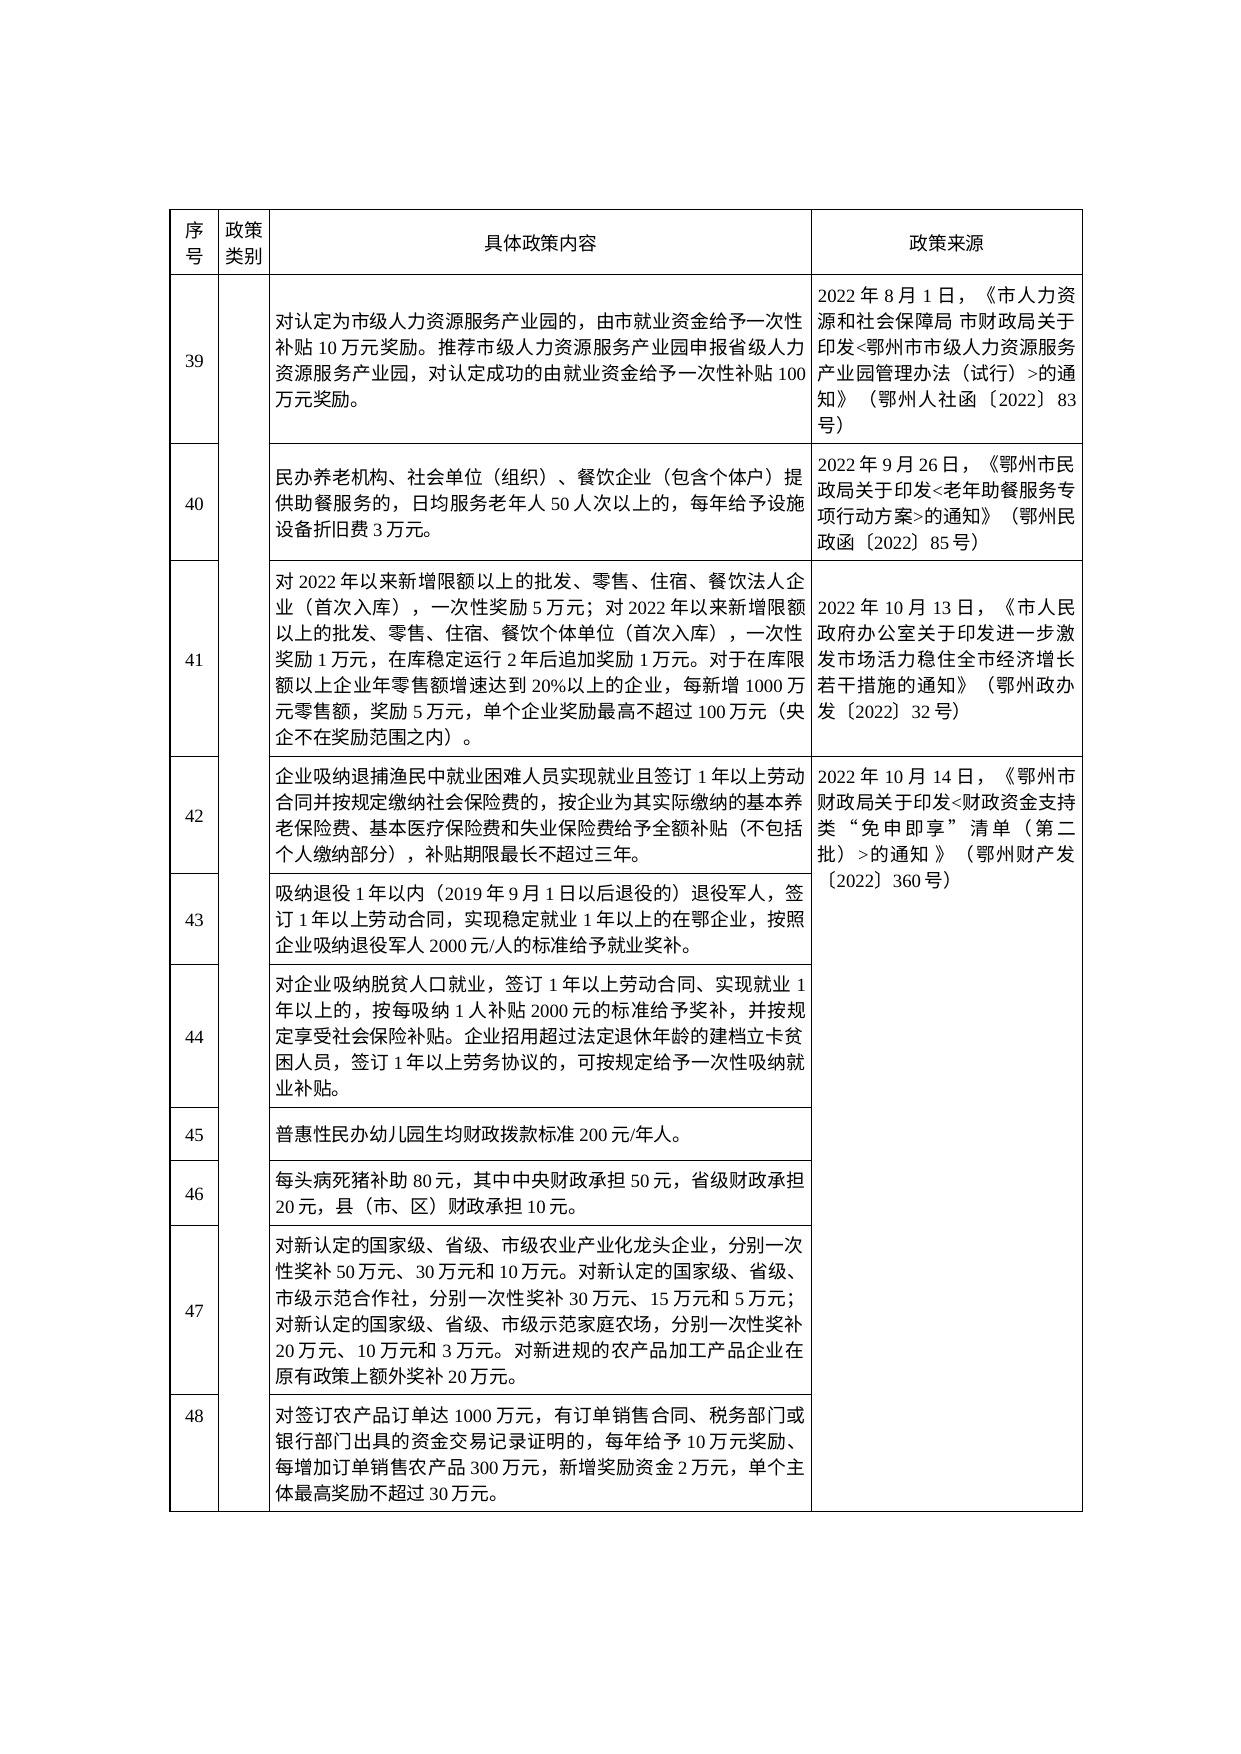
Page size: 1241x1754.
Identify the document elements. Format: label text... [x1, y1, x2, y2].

table_header 具体政策内容 [270, 210, 811, 274]
table_cell 每头病死猪补助80元，其中中央财政承担50元，省级财政承担20元，县（市、区）财政承担10元。 [270, 1161, 811, 1225]
table_cell 对2022年以来新增限额以上的批发、零售、住宿、餐饮法人企业（首次入库），一次性奖励5万元；对2022年以来新增限额以上的批发、零售、住宿、餐饮个体单位（首次入库），一次性奖励1万元，在库稳定运行2年后追加奖励1万元。对于在库限额以上企业年零售额增速达到20%以上的企业，每新增1000万元零售额，奖励5万元，单个企业奖励最高不超过100万元（央企不在奖励范围之内）。 [270, 561, 811, 756]
table_cell 对认定为市级人力资源服务产业园的，由市就业资金给予一次性补贴10万元奖励。推荐市级人力资源服务产业园申报省级人力资源服务产业园，对认定成功的由就业资金给予一次性补贴100万元奖励。 [270, 275, 811, 443]
table_cell 43 [171, 874, 218, 964]
table_cell 42 [171, 757, 218, 873]
table_cell 2022年10月13日，《市人民政府办公室关于印发进一步激发市场活力稳住全市经济增长若干措施的通知》（鄂州政办发〔2022〕32号） [812, 561, 1082, 756]
table_header 政策来源 [812, 210, 1082, 274]
table_cell 46 [171, 1161, 218, 1225]
table_header 政策类别 [219, 210, 269, 274]
table_cell 39 [171, 275, 218, 443]
table_cell 47 [171, 1226, 218, 1394]
table_cell 对签订农产品订单达1000万元，有订单销售合同、税务部门或银行部门出具的资金交易记录证明的，每年给予10万元奖励、每增加订单销售农产品300万元，新增奖励资金2万元，单个主体最高奖励不超过30万元。 [270, 1395, 811, 1511]
table_cell 45 [171, 1108, 218, 1160]
table_cell 2022年9月26日，《鄂州市民政局关于印发<老年助餐服务专项行动方案>的通知》（鄂州民政函〔2022〕85号） [812, 444, 1082, 560]
table_cell 48 [171, 1395, 218, 1511]
table_cell 40 [171, 444, 218, 560]
table_cell 对新认定的国家级、省级、市级农业产业化龙头企业，分别一次性奖补50万元、30万元和10万元。对新认定的国家级、省级、市级示范合作社，分别一次性奖补30万元、15万元和5万元；对新认定的国家级、省级、市级示范家庭农场，分别一次性奖补20万元、10万元和3万元。对新进规的农产品加工产品企业在原有政策上额外奖补20万元。 [270, 1226, 811, 1394]
table_cell 2022年8月1日，《市人力资源和社会保障局 市财政局关于印发<鄂州市市级人力资源服务产业园管理办法（试行）>的通知》（鄂州人社函〔2022〕83号） [812, 275, 1082, 443]
table_cell 民办养老机构、社会单位（组织）、餐饮企业（包含个体户）提供助餐服务的，日均服务老年人50人次以上的，每年给予设施设备折旧费3万元。 [270, 444, 811, 560]
table_header 序号 [171, 210, 218, 274]
table_cell 企业吸纳退捕渔民中就业困难人员实现就业且签订1年以上劳动合同并按规定缴纳社会保险费的，按企业为其实际缴纳的基本养老保险费、基本医疗保险费和失业保险费给予全额补贴（不包括个人缴纳部分），补贴期限最长不超过三年。 [270, 757, 811, 873]
table_cell 对企业吸纳脱贫人口就业，签订1年以上劳动合同、实现就业1年以上的，按每吸纳1人补贴2000元的标准给予奖补，并按规定享受社会保险补贴。企业招用超过法定退休年龄的建档立卡贫困人员，签订1年以上劳务协议的，可按规定给予一次性吸纳就业补贴。 [270, 965, 811, 1107]
table_cell 普惠性民办幼儿园生均财政拨款标准200元/年人。 [270, 1108, 811, 1160]
table_cell 41 [171, 561, 218, 756]
table_cell 44 [171, 965, 218, 1107]
table_cell 吸纳退役1年以内（2019年9月1日以后退役的）退役军人，签订1年以上劳动合同，实现稳定就业1年以上的在鄂企业，按照企业吸纳退役军人2000元/人的标准给予就业奖补。 [270, 874, 811, 964]
table_cell 2022年10月14日，《鄂州市财政局关于印发<财政资金支持类“免申即享”清单（第二批）>的通知 》（鄂州财产发〔2022〕360号） [812, 757, 1082, 1511]
